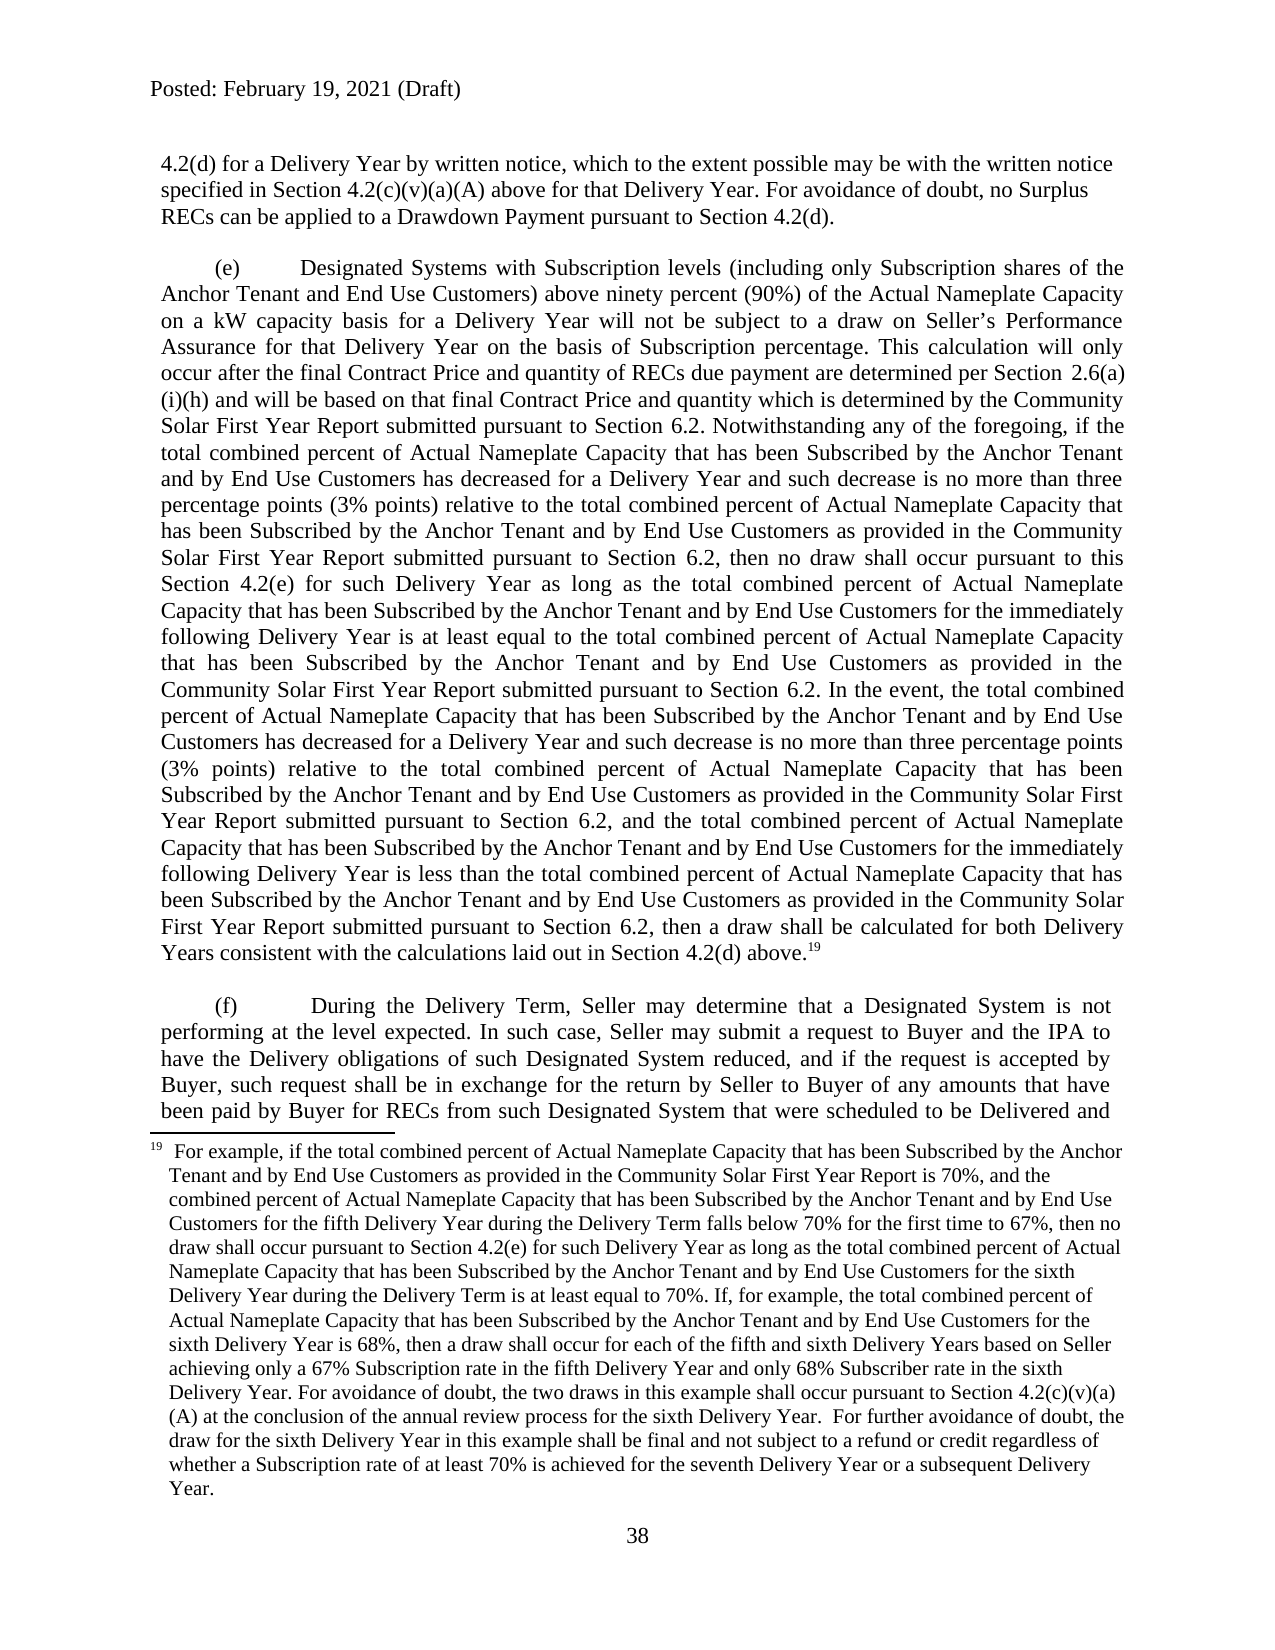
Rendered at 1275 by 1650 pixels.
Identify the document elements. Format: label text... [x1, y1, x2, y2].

list During the Delivery Term, Seller may determine that a Designated System is not performing at the level expected. In such case, Seller may submit a request to Buyer and the IPA to have the Delivery obligations of such Designated System reduced, and if the request is accepted by Buyer, such request shall be in exchange for the return by Seller to Buyer of any amounts that have been paid by Buyer for RECs from such Designated System that were scheduled to be Delivered and have not been Delivered and any amounts that have been paid by Buyer for RECs from such Designated System that were scheduled to be Delivered, but will no longer be Delivered due to the reduced Delivery obligations based on a revised Contract Nameplate Capacity and/or revised Contract Capacity Factor. Such request shall include pertinent information related to the payment adjustment as well as requested changes to future Delivery Year Expected REC Quantity and Contract Nameplate Capacity or Contract Capacity Factor. Any such request shall be deemed approved upon Buyer’s receipt of such agreed upon payment adjustment, and information regarding the receipt of and the calculation of the agreed upon payment adjustment shall be communicated to the IPA. Any such changes in the delivery schedule and amendments made to future Delivery Year Expected REC Quantity and Contract Nameplate Capacity or Contract Capacity Factor shall be documented in an amended Schedule B to the Product Order applicable to such Designated System issued by the IPA to Buyer and Seller. [161, 992, 1113, 1124]
list Designated Systems with Subscription levels (including only Subscription shares of the Anchor Tenant and End Use Customers) above ninety percent (90%) of the Actual Nameplate Capacity on a kW capacity basis for a Delivery Year will not be subject to a draw on Seller’s Performance Assurance for that Delivery Year on the basis of Subscription percentage. This calculation will only occur after the final Contract Price and quantity of RECs due payment are determined per Section 2.6(i) and will be based on that final Contract Price and quantity which is determined by the Community Solar First Year Report submitted pursuant to Section 6.2. Notwithstanding any of the foregoing, if the total combined percent of Actual Nameplate Capacity that has been Subscribed by the Anchor Tenant and by End Use Customers has decreased for a Delivery Year and such decrease is no more than three percentage points (3% points) relative to the total combined percent of Actual Nameplate Capacity that has been Subscribed by the Anchor Tenant and by End Use Customers as provided in the Community Solar First Year Report submitted pursuant to Section 6.2, then no draw shall occur pursuant to this Section 4.2(e) for such Delivery Year as long as the total combined percent of Actual Nameplate Capacity that has been Subscribed by the Anchor Tenant and by End Use Customers for the immediately following Delivery Year is at least equal to the total combined percent of Actual Nameplate Capacity that has been Subscribed by the Anchor Tenant and by End Use Customers as provided in the Community Solar First Year Report submitted pursuant to Section 6.2. In the event, the total combined percent of Actual Nameplate Capacity that has been Subscribed by the Anchor Tenant and by End Use Customers has decreased for a Delivery Year and such decrease is no more than three percentage points (3% points) relative to the total combined percent of Actual Nameplate Capacity that has been Subscribed by the Anchor Tenant and by End Use Customers as provided in the Community Solar First Year Report submitted pursuant to Section 6.2, and the total combined percent of Actual Nameplate Capacity that has been Subscribed by the Anchor Tenant and by End Use Customers for the immediately following Delivery Year is less than the total combined percent of Actual Nameplate Capacity that has been Subscribed by the Anchor Tenant and by End Use Customers as provided in the Community Solar First Year Report submitted pursuant to Section 6.2, then a draw shall be calculated for both Delivery Years consistent with the calculations laid out in Section 4.2(d) above. [161, 254, 1125, 966]
text Any draw for a Designated System in a Delivery Year calculated pursuant to this Section 4.2(d) shall be a Drawdown Payment, in addition to any Drawdown Payments calculated under Section 4.2(c)(iv) above. Buyer shall include information on any Drawdown Payment amounts due pursuant to this Section 4.2(d) for a Delivery Year by written notice, which to the extent possible may be with the written notice specified in Section 4.2(c)(v)(A) above for that Delivery Year. For avoidance of doubt, no Surplus RECs can be applied to a Drawdown Payment pursuant to Section 4.2(d). [161, 150, 1125, 229]
